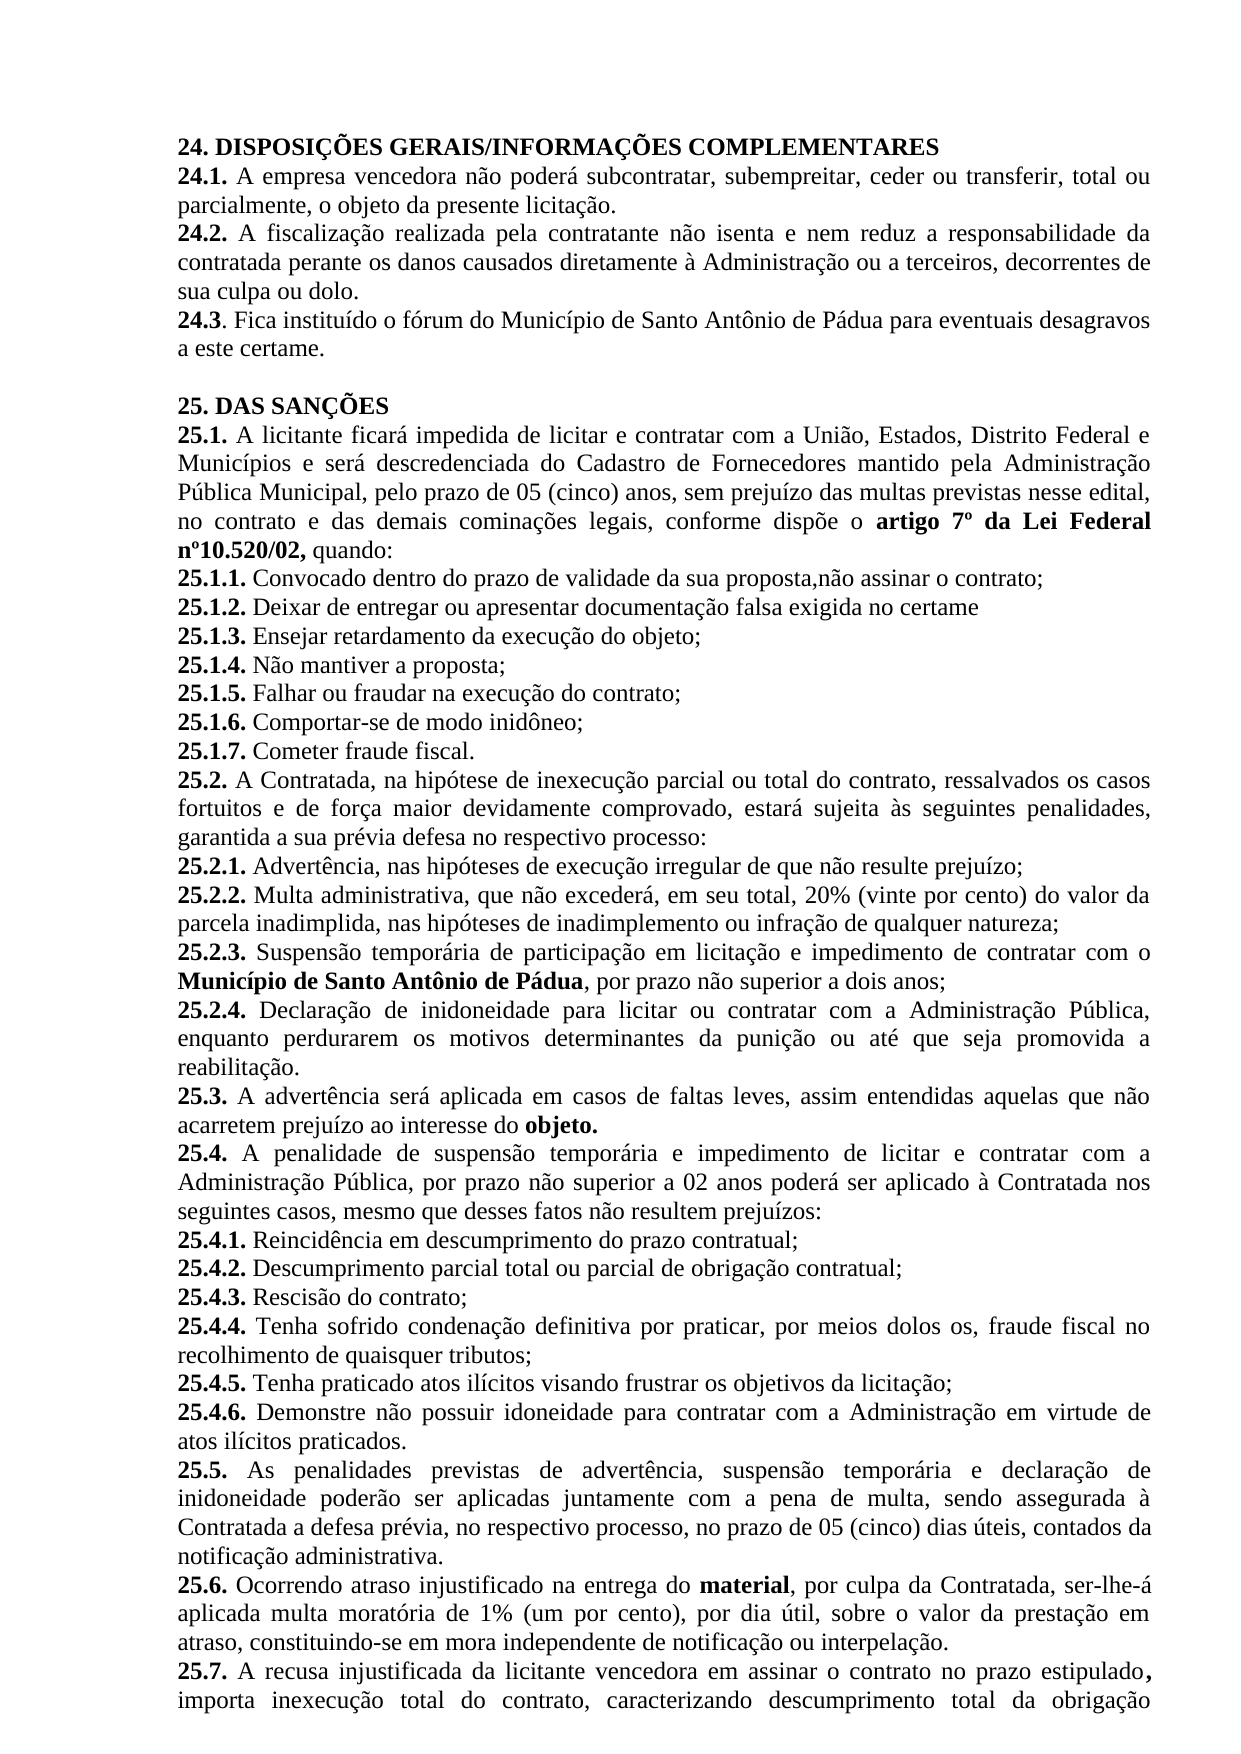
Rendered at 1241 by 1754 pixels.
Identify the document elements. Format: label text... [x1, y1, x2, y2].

text 24. DISPOSIÇÕES GERAIS/INFORMAÇÕES COMPLEMENTARES [177, 132, 1152, 161]
text 25.1.4. Não mantiver a proposta; [177, 650, 1152, 678]
text 24.1. A empresa vencedora não poderá subcontratar, subempreitar, ceder ou transferir, total ou parcialmente, o objeto da presente licitação. [177, 161, 1152, 218]
text 25.1. A licitante ficará impedida de licitar e contratar com a União, Estados, Distrito Federal e Municípios e será descredenciada do Cadastro de Fornecedores mantido pela Administração Pública Municipal, pelo prazo de 05 (cinco) anos, sem prejuízo das multas previstas nesse edital, no contrato e das demais cominações legais, conforme dispõe o artigo 7º da Lei Federal nº10.520/02, quando: [177, 420, 1152, 563]
text 24.3. Fica instituído o fórum do Município de Santo Antônio de Pádua para eventuais desagravos a este certame. [177, 305, 1152, 362]
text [177, 1656, 1152, 1713]
text 25.2.3. Suspensão temporária de participação em licitação e impedimento de contratar com o Município de Santo Antônio de Pádua, por prazo não superior a dois anos; [177, 937, 1152, 995]
text 25.1.7. Cometer fraude fiscal. [177, 736, 1152, 765]
text 25.4.3. Rescisão do contrato; [177, 1282, 1152, 1311]
text 25.5. As penalidades previstas de advertência, suspensão temporária e declaração de inidoneidade poderão ser aplicadas juntamente com a pena de multa, sendo assegurada à Contratada a defesa prévia, no respectivo processo, no prazo de 05 (cinco) dias úteis, contados da notificação administrativa. [177, 1455, 1152, 1570]
text 25.2. A Contratada, na hipótese de inexecução parcial ou total do contrato, ressalvados os casos fortuitos e de força maior devidamente comprovado, estará sujeita às seguintes penalidades, garantida a sua prévia defesa no respectivo processo: [177, 765, 1152, 851]
text 25.6. Ocorrendo atraso injustificado na entrega do material, por culpa da Contratada, ser-lhe-á aplicada multa moratória de 1% (um por cento), por dia útil, sobre o valor da prestação em atraso, constituindo-se em mora independente de notificação ou interpelação. [177, 1570, 1152, 1656]
text 25.1.1. Convocado dentro do prazo de validade da sua proposta,não assinar o contrato; [177, 563, 1152, 592]
text 25.2.4. Declaração de inidoneidade para licitar ou contratar com a Administração Pública, enquanto perdurarem os motivos determinantes da punição ou até que seja promovida a reabilitação. [177, 995, 1152, 1081]
text 25.4.4. Tenha sofrido condenação definitiva por praticar, por meios dolos os, fraude fiscal no recolhimento de quaisquer tributos; [177, 1311, 1152, 1368]
text 25.3. A advertência será aplicada em casos de faltas leves, assim entendidas aquelas que não acarretem prejuízo ao interesse do objeto. [177, 1081, 1152, 1138]
text 25.4.6. Demonstre não possuir idoneidade para contratar com a Administração em virtude de atos ilícitos praticados. [177, 1397, 1152, 1455]
text 24.2. A fiscalização realizada pela contratante não isenta e nem reduz a responsabilidade da contratada perante os danos causados diretamente à Administração ou a terceiros, decorrentes de sua culpa ou dolo. [177, 218, 1152, 305]
text 25.4. A penalidade de suspensão temporária e impedimento de licitar e contratar com a Administração Pública, por prazo não superior a 02 anos poderá ser aplicado à Contratada nos seguintes casos, mesmo que desses fatos não resultem prejuízos: [177, 1138, 1152, 1225]
text 25.4.5. Tenha praticado atos ilícitos visando frustrar os objetivos da licitação; [177, 1368, 1152, 1397]
text 25. DAS SANÇÕES [177, 391, 1152, 420]
text 25.2.1. Advertência, nas hipóteses de execução irregular de que não resulte prejuízo; [177, 851, 1152, 880]
text 25.2.2. Multa administrativa, que não excederá, em seu total, 20% (vinte por cento) do valor da parcela inadimplida, nas hipóteses de inadimplemento ou infração de qualquer natureza; [177, 880, 1152, 937]
text 25.1.2. Deixar de entregar ou apresentar documentação falsa exigida no certame [177, 592, 1152, 621]
text 25.4.1. Reincidência em descumprimento do prazo contratual; [177, 1225, 1152, 1253]
text 25.1.3. Ensejar retardamento da execução do objeto; [177, 621, 1152, 650]
text 25.4.2. Descumprimento parcial total ou parcial de obrigação contratual; [177, 1253, 1152, 1282]
text 25.1.6. Comportar-se de modo inidôneo; [177, 707, 1152, 736]
text 25.1.5. Falhar ou fraudar na execução do contrato; [177, 678, 1152, 707]
